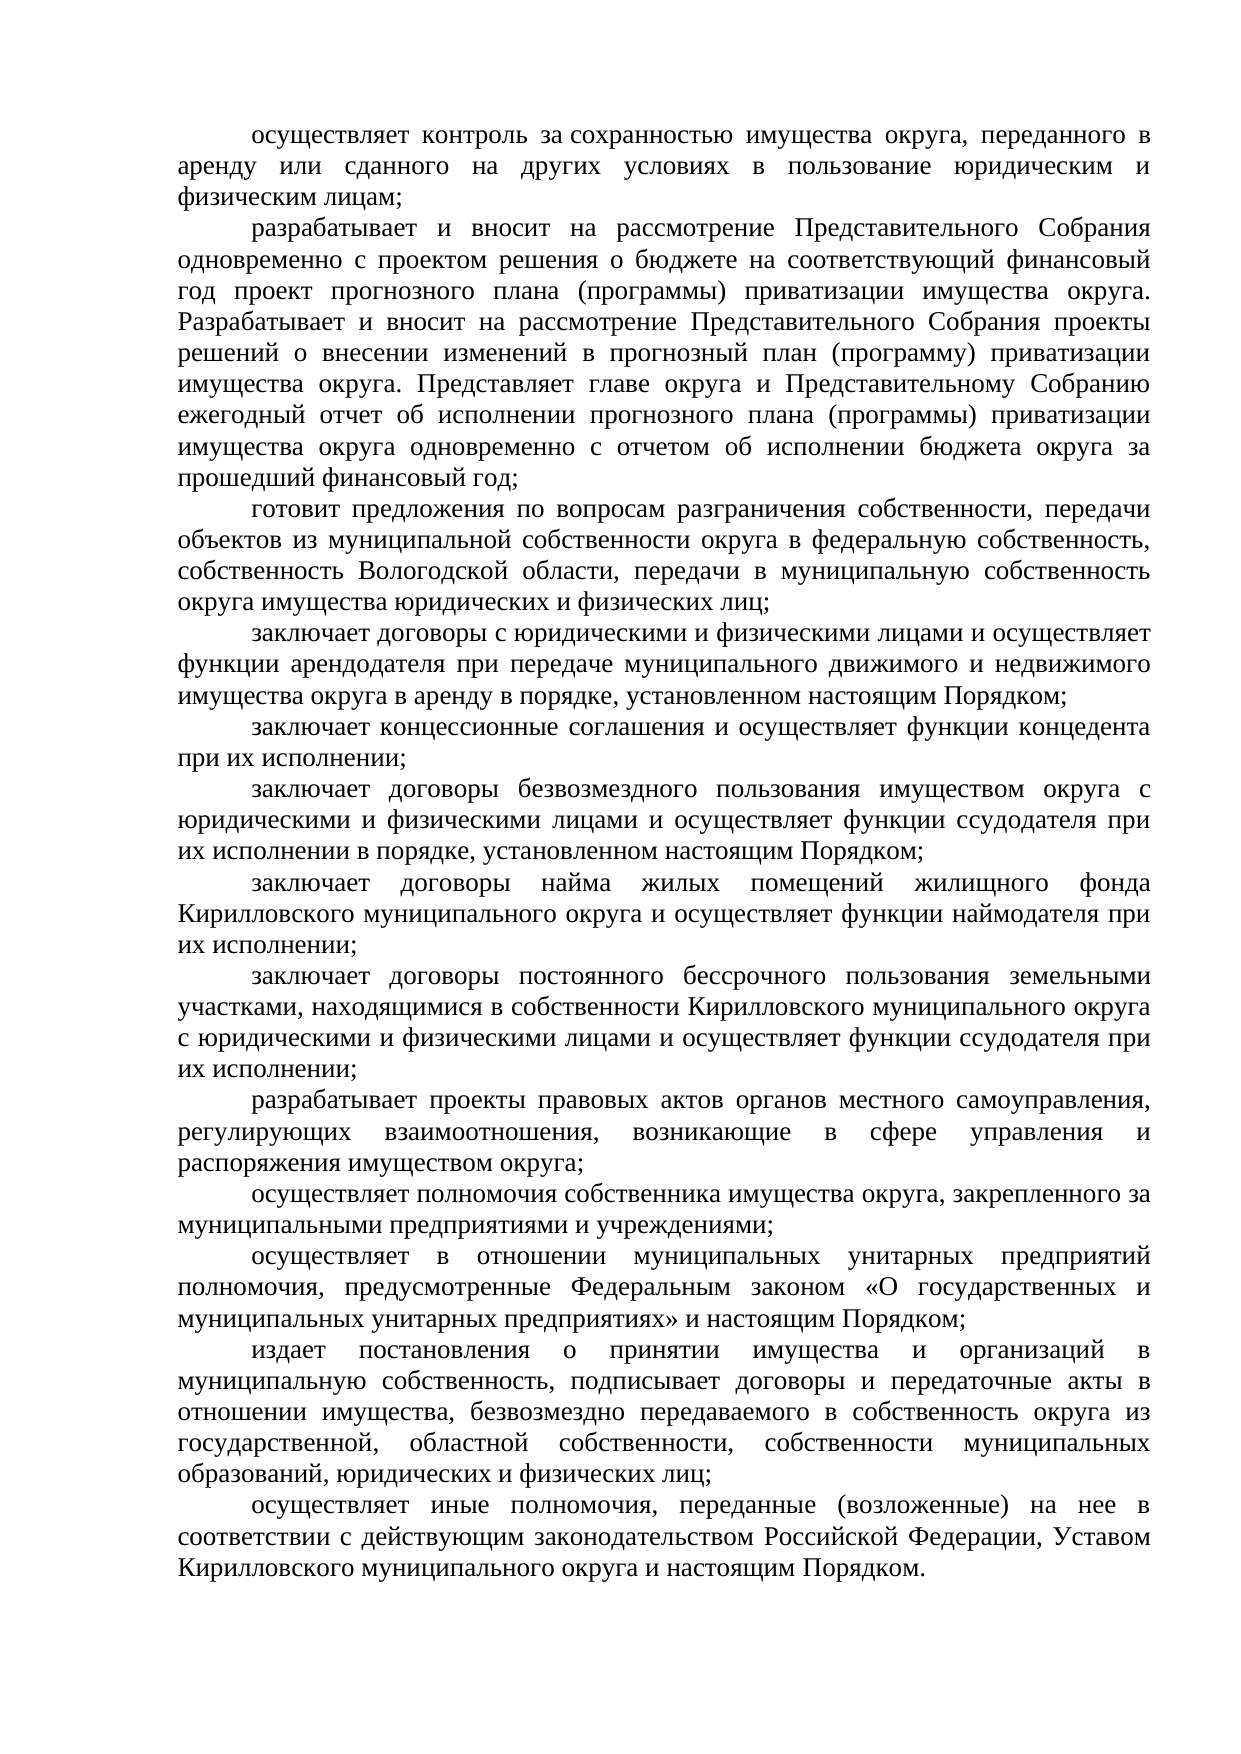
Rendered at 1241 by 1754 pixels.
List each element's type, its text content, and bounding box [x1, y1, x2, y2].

text заключает договоры найма жилых помещений жилищного фонда Кирилловского муниципального округа и осуществляет функции наймодателя при их исполнении; [177, 866, 1152, 959]
text заключает договоры безвозмездного пользования имуществом округа с юридическими и физическими лицами и осуществляет функции ссудодателя при их исполнении в порядке, установленном настоящим Порядком; [177, 772, 1152, 866]
text заключает договоры с юридическими и физическими лицами и осуществляет функции арендодателя при передаче муниципального движимого и недвижимого имущества округа в аренду в порядке, установленном настоящим Порядком; [177, 616, 1152, 710]
text разрабатывает проекты правовых актов органов местного самоуправления, регулирующих взаимоотношения, возникающие в сфере управления и распоряжения имуществом округа; [177, 1084, 1152, 1177]
text разрабатывает и вносит на рассмотрение Представительного Собрания одновременно с проектом решения о бюджете на соответствующий финансовый год проект прогнозного плана (программы) приватизации имущества округа. Разрабатывает и вносит на рассмотрение Представительного Собрания проекты решений о внесении изменений в прогнозный план (программу) приватизации имущества округа. Представляет главе округа и Представительному Собранию ежегодный отчет об исполнении прогнозного плана (программы) приватизации имущества округа одновременно с отчетом об исполнении бюджета округа за прошедший финансовый год; [177, 212, 1152, 492]
text осуществляет в отношении муниципальных унитарных предприятий полномочия, предусмотренные Федеральным законом «О государственных и муниципальных унитарных предприятиях» и настоящим Порядком; [177, 1239, 1152, 1333]
text осуществляет полномочия собственника имущества округа, закрепленного за муниципальными предприятиями и учреждениями; [177, 1177, 1152, 1239]
text осуществляет иные полномочия, переданные (возложенные) на нее в соответствии с действующим законодательством Российской Федерации, Уставом Кирилловского муниципального округа и настоящим Порядком. [177, 1488, 1152, 1582]
text осуществляет контроль за сохранностью имущества округа, переданного в аренду или сданного на других условиях в пользование юридическим и физическим лицам; [177, 118, 1152, 212]
text заключает концессионные соглашения и осуществляет функции концедента при их исполнении; [177, 710, 1152, 772]
text заключает договоры постоянного бессрочного пользования земельными участками, находящимися в собственности Кирилловского муниципального округа с юридическими и физическими лицами и осуществляет функции ссудодателя при их исполнении; [177, 959, 1152, 1084]
text издает постановления о принятии имущества и организаций в муниципальную собственность, подписывает договоры и передаточные акты в отношении имущества, безвозмездно передаваемого в собственность округа из государственной, областной собственности, собственности муниципальных образований, юридических и физических лиц; [177, 1333, 1152, 1488]
text готовит предложения по вопросам разграничения собственности, передачи объектов из муниципальной собственности округа в федеральную собственность, собственность Вологодской области, передачи в муниципальную собственность округа имущества юридических и физических лиц; [177, 492, 1152, 616]
